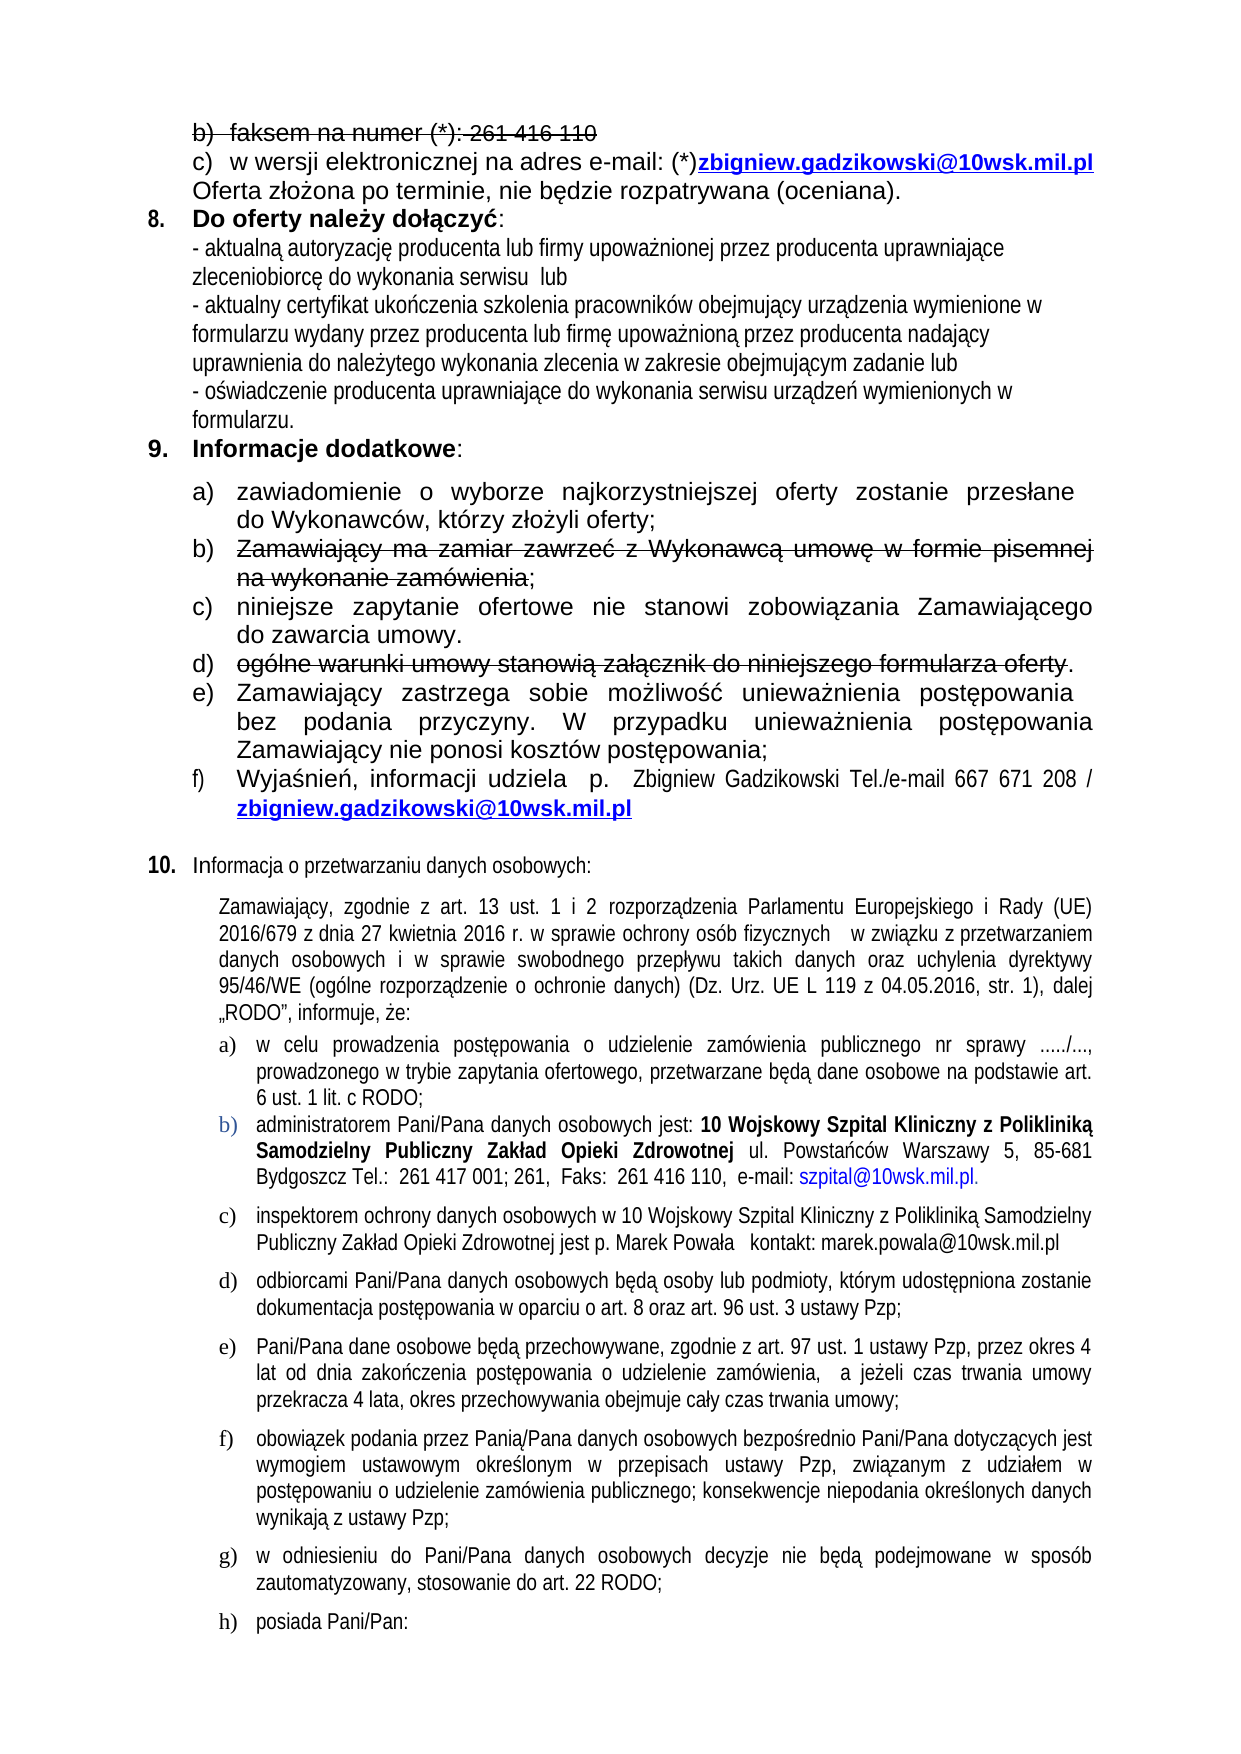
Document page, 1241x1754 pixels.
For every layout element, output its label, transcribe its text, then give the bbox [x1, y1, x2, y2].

list Informacja o przetwarzaniu danych osobowych: [148, 850, 1094, 879]
list - aktualny certyfikat ukończenia szkolenia pracowników obejmujący urządzenia wymienione w formularzu wydany przez producenta lub firmę upoważnioną przez producenta nadający uprawnienia do należytego wykonania zlecenia w zakresie obejmującym zadanie lub - oświadczenie producenta uprawniające do wykonania serwisu urządzeń wymienionych w formularzu. [192, 290, 1094, 434]
list inspektorem ochrony danych osobowych w 10 Wojskowy Szpital Kliniczny z Polikliniką Samodzielny Publiczny Zakład Opieki Zdrowotnej jest p. Marek Powała kontakt: marek.powala@10wsk.mil.pl [218, 1202, 1092, 1255]
list Do oferty należy dołączyć: - aktualną autoryzację producenta lub firmy upoważnionej przez producenta uprawniające zleceniobiorcę do wykonania serwisu lub [148, 204, 1094, 290]
text Zamawiający, zgodnie z art. 13 ust. 1 i 2 rozporządzenia Parlamentu Europejskiego i Rady (UE) 2016/679 z dnia 27 kwietnia 2016 r. w sprawie ochrony osób fizycznych w związku z przetwarzaniem danych osobowych i w sprawie swobodnego przepływu takich danych oraz uchylenia dyrektywy 95/46/WE (ogólne rozporządzenie o ochronie danych) (Dz. Urz. UE L 119 z 04.05.2016, str. 1), dalej „RODO”, informuje, że: [218, 893, 1092, 1025]
list obowiązek podania przez Panią/Pana danych osobowych bezpośrednio Pani/Pana dotyczących jest wymogiem ustawowym określonym w przepisach ustawy Pzp, związanym z udziałem w postępowaniu o udzielenie zamówienia publicznego; konsekwencje niepodania określonych danych wynikają z ustawy Pzp; [218, 1424, 1092, 1530]
list w wersji elektronicznej na adres e-mail: (*)zbigniew.gadzikowski@10wsk.mil.pl [192, 147, 1094, 176]
list ogólne warunki umowy stanowią załącznik do niniejszego formularza oferty. [192, 649, 1094, 678]
list w odniesieniu do Pani/Pana danych osobowych decyzje nie będą podejmowane w sposób zautomatyzowany, stosowanie do art. 22 RODO; [218, 1542, 1092, 1595]
list Wyjaśnień, informacji udziela p. Zbigniew Gadzikowski Tel./e-mail 667 671 208 / zbigniew.gadzikowski@10wsk.mil.pl [192, 764, 1094, 822]
list Zamawiający zastrzega sobie możliwość unieważnienia postępowania bez podania przyczyny. W przypadku unieważnienia postępowania Zamawiający nie ponosi kosztów postępowania; [192, 678, 1094, 764]
list Zamawiający ma zamiar zawrzeć z Wykonawcą umowę w formie pisemnej na wykonanie zamówienia; [192, 534, 1094, 592]
list faksem na numer (*): 261 416 110 [192, 118, 1094, 147]
list administratorem Pani/Pana danych osobowych jest: 10 Wojskowy Szpital Kliniczny z Polikliniką Samodzielny Publiczny Zakład Opieki Zdrowotnej ul. Powstańców Warszawy 5, 85-681 Bydgoszcz Tel.: 261 417 001; 261, Faks: 261 416 110, e-mail: szpital@10wsk.mil.pl. [219, 1111, 1092, 1190]
list Pani/Pana dane osobowe będą przechowywane, zgodnie z art. 97 ust. 1 ustawy Pzp, przez okres 4 lat od dnia zakończenia postępowania o udzielenie zamówienia, a jeżeli czas trwania umowy przekracza 4 lata, okres przechowywania obejmuje cały czas trwania umowy; [218, 1333, 1092, 1412]
list niniejsze zapytanie ofertowe nie stanowi zobowiązania Zamawiającego do zawarcia umowy. [192, 592, 1094, 649]
list posiada Pani/Pan: [218, 1608, 1092, 1634]
list zawiadomienie o wyborze najkorzystniejszej oferty zostanie przesłane do Wykonawców, którzy złożyli oferty; [192, 477, 1094, 534]
list Informacje dodatkowe: [148, 434, 1094, 462]
list odbiorcami Pani/Pana danych osobowych będą osoby lub podmioty, którym udostępniona zostanie dokumentacja postępowania w oparciu o art. 8 oraz art. 96 ust. 3 ustawy Pzp; [218, 1267, 1092, 1320]
list w celu prowadzenia postępowania o udzielenie zamówienia publicznego nr sprawy ...../..., prowadzonego w trybie zapytania ofertowego, przetwarzane będą dane osobowe na podstawie art. 6 ust. 1 lit. c RODO; [218, 1031, 1092, 1111]
text Oferta złożona po terminie, nie będzie rozpatrywana (oceniana). [192, 176, 1094, 204]
